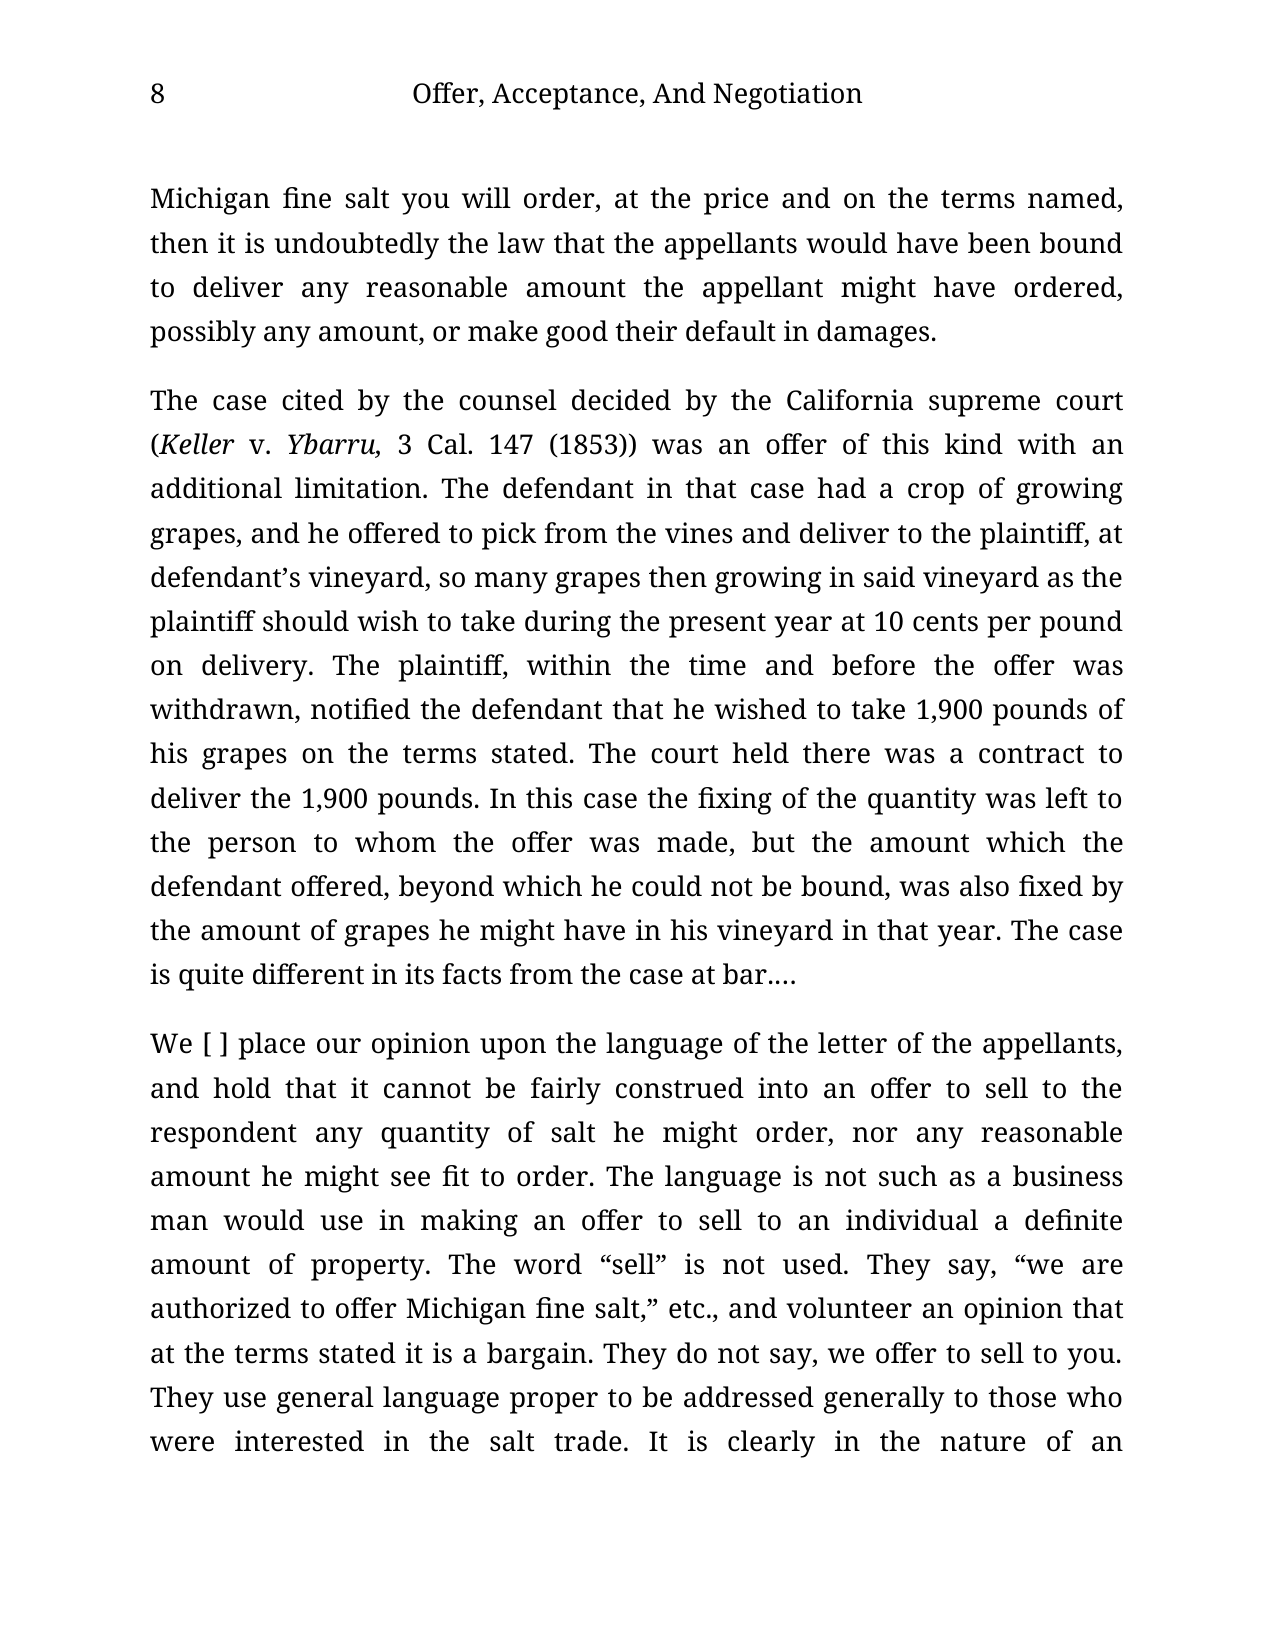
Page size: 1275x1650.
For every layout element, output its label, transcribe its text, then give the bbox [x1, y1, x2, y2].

text The case cited by the counsel decided by the California supreme court (Keller v. Ybarru, 3 Cal. 147 (1853)) was an offer of this kind with an additional limitation. The defendant in that case had a crop of growing grapes, and he offered to pick from the vines and deliver to the plaintiff, at defendant’s vineyard, so many grapes then growing in said vineyard as the plaintiff should wish to take during the present year at 10 cents per pound on delivery. The plaintiff, within the time and before the offer was withdrawn, notified the defendant that he wished to take 1,900 pounds of his grapes on the terms stated. The court held there was a contract to deliver the 1,900 pounds. In this case the fixing of the quantity was left to the person to whom the offer was made, but the amount which the defendant offered, beyond which he could not be bound, was also fixed by the amount of grapes he might have in his vineyard in that year. The case is quite different in its facts from the case at bar.… [150, 382, 1125, 993]
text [150, 180, 1125, 349]
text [150, 1025, 1125, 1459]
